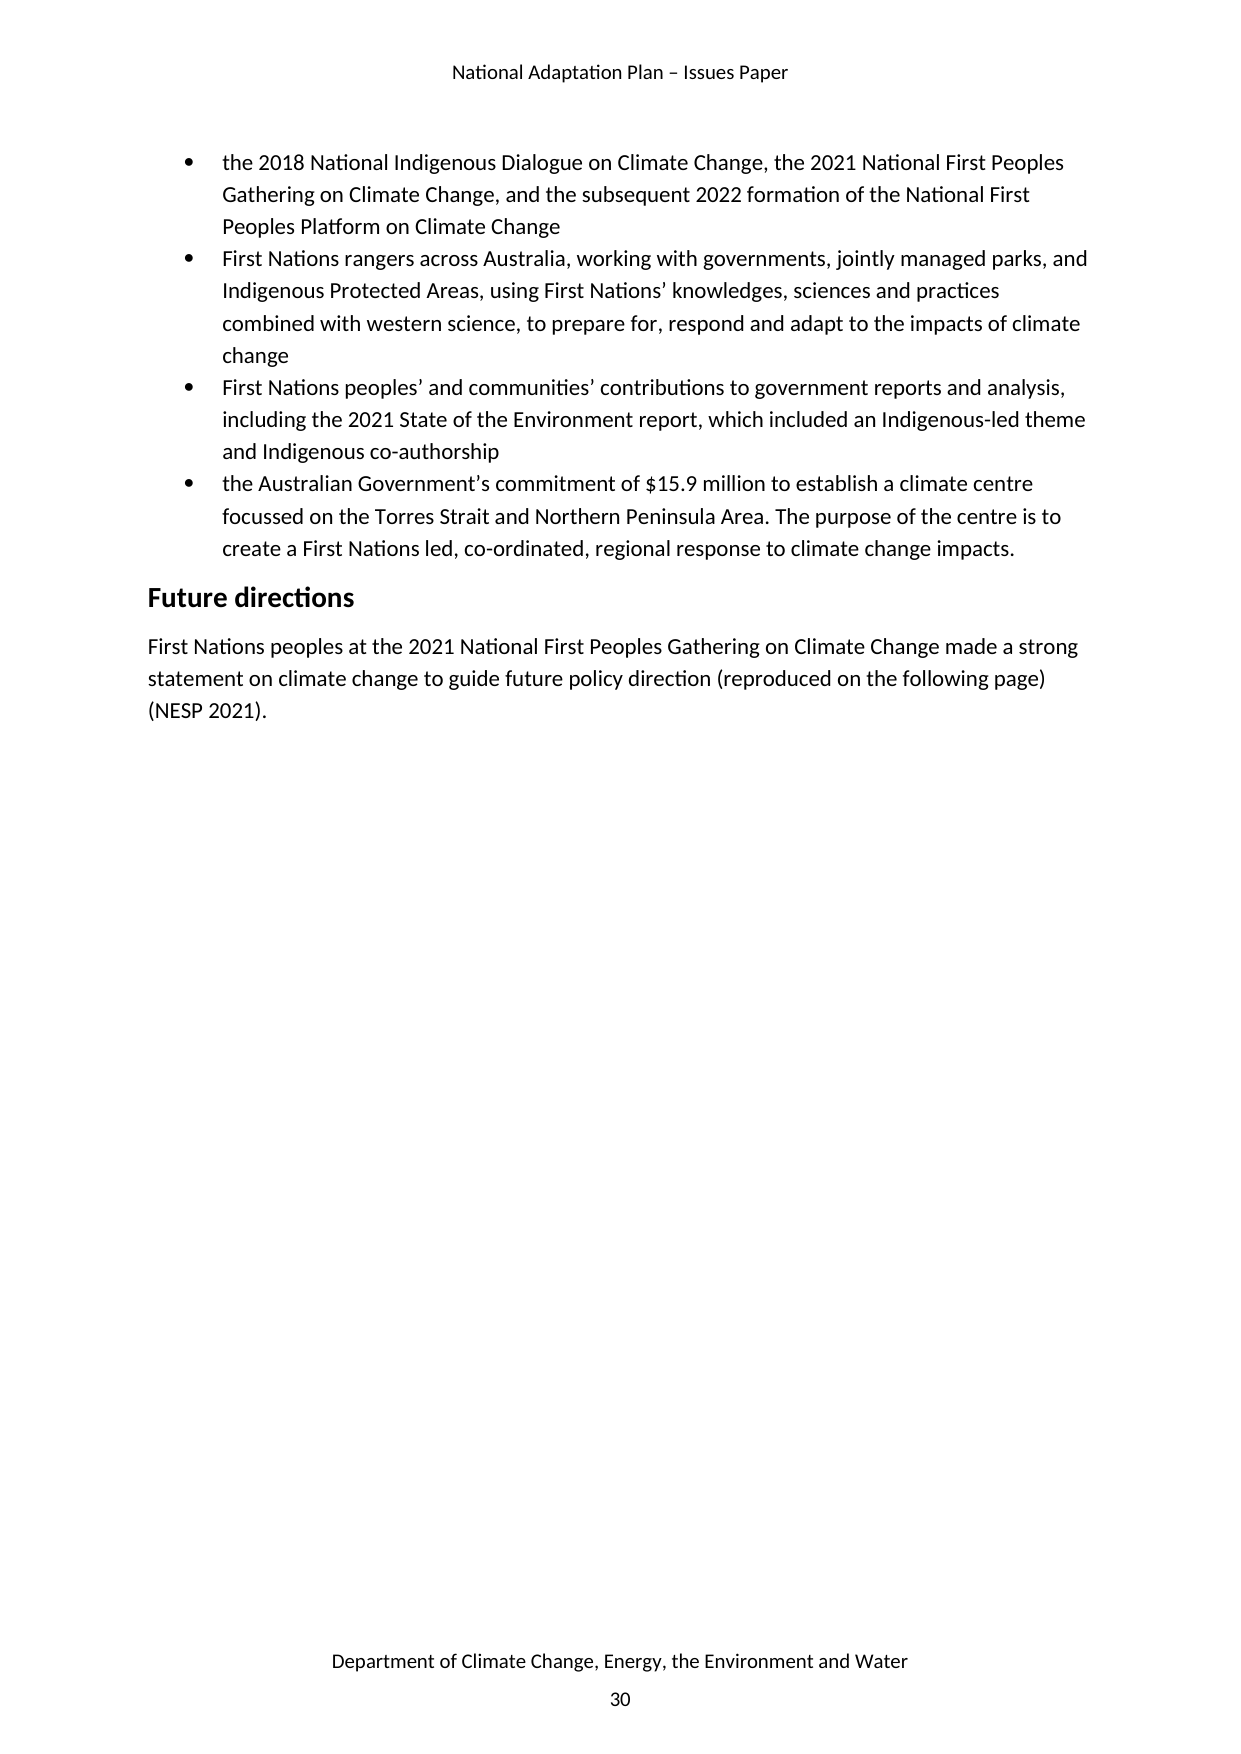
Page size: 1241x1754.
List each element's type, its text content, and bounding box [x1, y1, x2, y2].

list the 2018 National Indigenous Dialogue on Climate Change, the 2021 National First Peoples Gathering on Climate Change, and the subsequent 2022 formation of the National First Peoples Platform on Climate Change [185, 148, 1092, 240]
list First Nations rangers across Australia, working with governments, jointly managed parks, and Indigenous Protected Areas, using First Nations’ knowledges, sciences and practices combined with western science, to prepare for, respond and adapt to the impacts of climate change [185, 244, 1092, 369]
subtitle Future directions [148, 579, 1092, 614]
list First Nations peoples’ and communities’ contributions to government reports and analysis, including the 2021 State of the Environment report, which included an Indigenous-led theme and Indigenous co-authorship [185, 373, 1092, 465]
list the Australian Government’s commitment of $15.9 million to establish a climate centre focussed on the Torres Strait and Northern Peninsula Area. The purpose of the centre is to create a First Nations led, co-ordinated, regional response to climate change impacts. [185, 469, 1092, 562]
text First Nations peoples at the 2021 National First Peoples Gathering on Climate Change made a strong statement on climate change to guide future policy direction (reproduced on the following page) (NESP 2021). [148, 632, 1092, 724]
